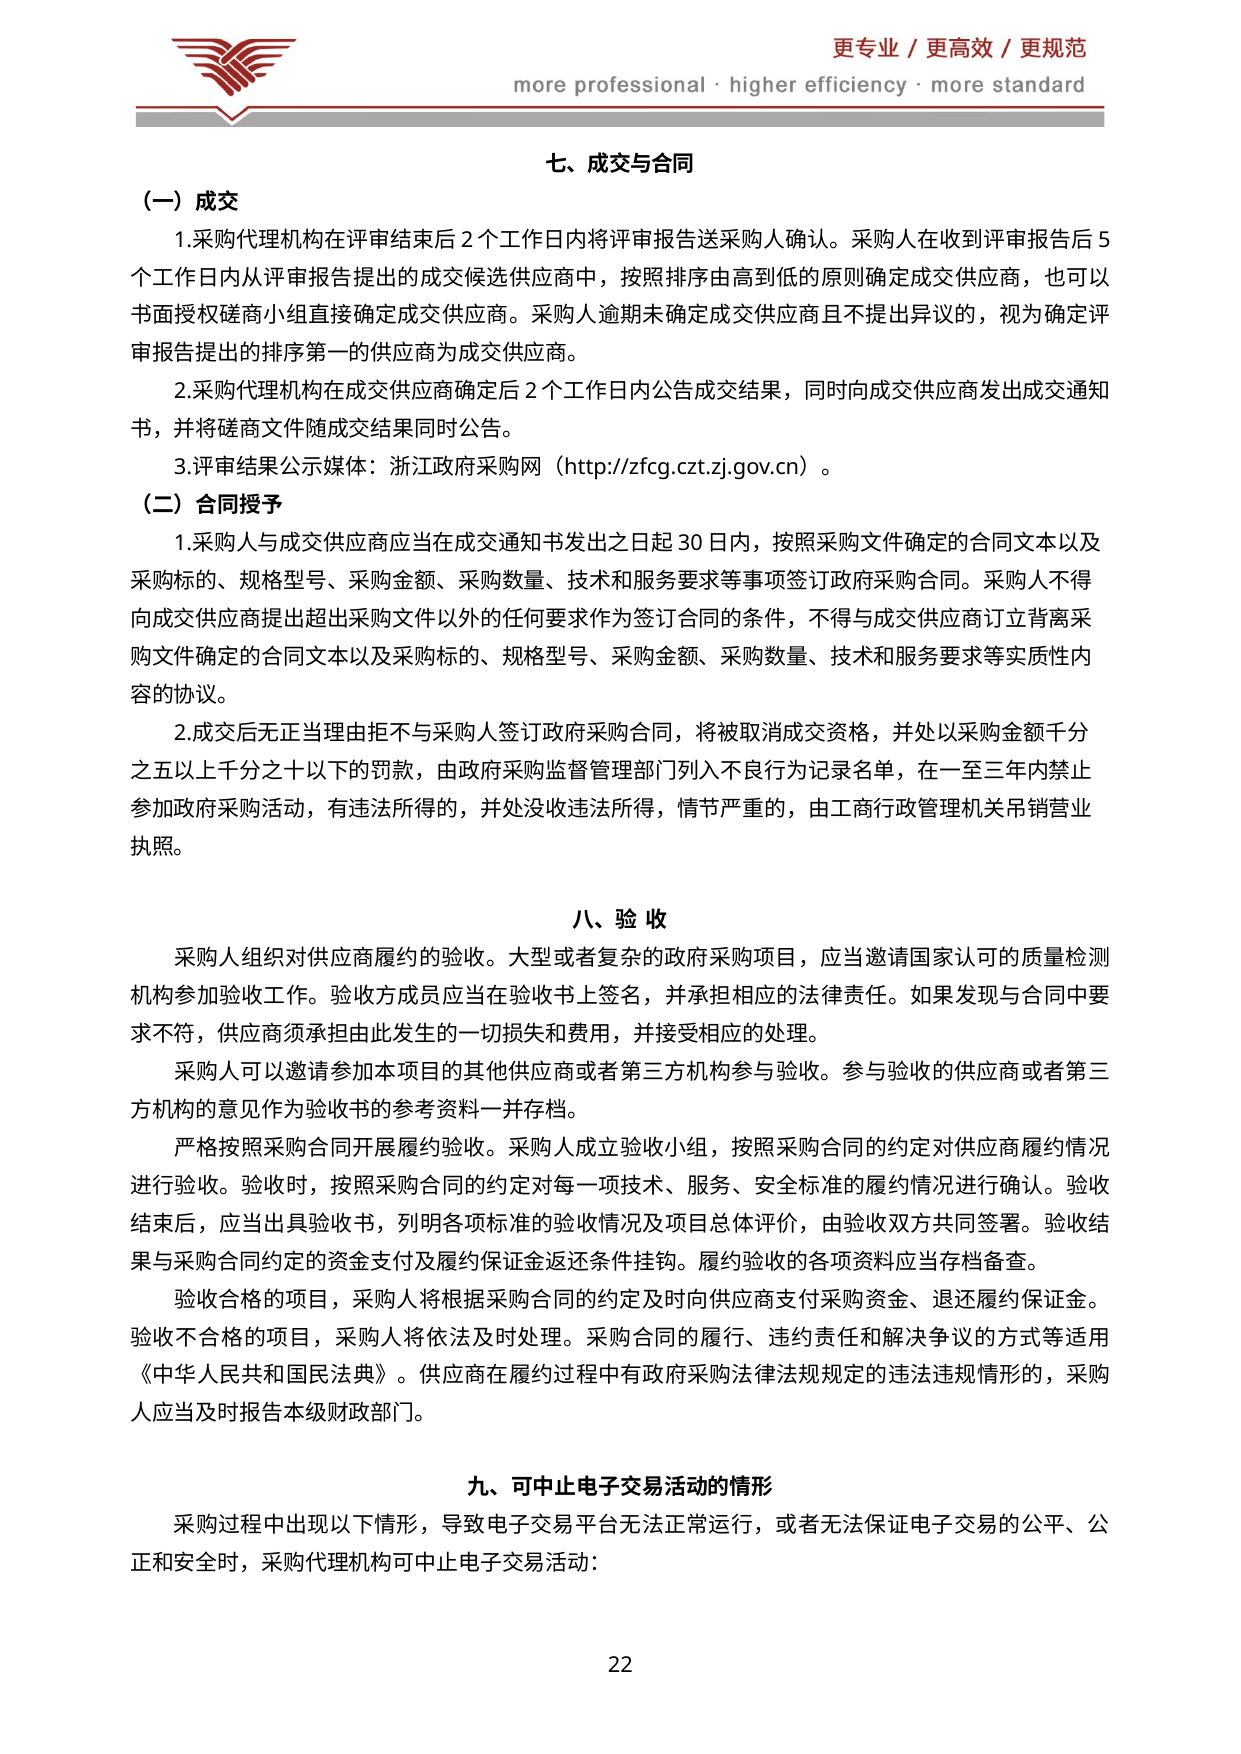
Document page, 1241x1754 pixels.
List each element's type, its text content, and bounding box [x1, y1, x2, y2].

text 1.采购代理机构在评审结束后2个工作日内将评审报告送采购人确认。采购人在收到评审报告后5个工作日内从评审报告提出的成交候选供应商中，按照排序由高到低的原则确定成交供应商，也可以书面授权磋商小组直接确定成交供应商。采购人逾期未确定成交供应商且不提出异议的，视为确定评审报告提出的排序第一的供应商为成交供应商。 [130, 222, 1110, 367]
text 八、验 收 [130, 902, 1110, 934]
text 采购人组织对供应商履约的验收。大型或者复杂的政府采购项目，应当邀请国家认可的质量检测机构参加验收工作。验收方成员应当在验收书上签名，并承担相应的法律责任。如果发现与合同中要求不符，供应商须承担由此发生的一切损失和费用，并接受相应的处理。 [130, 940, 1110, 1048]
text 1.采购人与成交供应商应当在成交通知书发出之日起30日内，按照采购文件确定的合同文本以及采购标的、规格型号、采购金额、采购数量、技术和服务要求等事项签订政府采购合同。采购人不得向成交供应商提出超出采购文件以外的任何要求作为签订合同的条件，不得与成交供应商订立背离采购文件确定的合同文本以及采购标的、规格型号、采购金额、采购数量、技术和服务要求等实质性内容的协议。 [130, 525, 1110, 709]
text 3.评审结果公示媒体：浙江政府采购网（http://zfcg.czt.zj.gov.cn）。 [130, 449, 1110, 481]
text 2.采购代理机构在成交供应商确定后2个工作日内公告成交结果，同时向成交供应商发出成交通知书，并将磋商文件随成交结果同时公告。 [130, 373, 1110, 443]
picture [135, 14, 1105, 127]
text 严格按照采购合同开展履约验收。采购人成立验收小组，按照采购合同的约定对供应商履约情况进行验收。验收时，按照采购合同的约定对每一项技术、服务、安全标准的履约情况进行确认。验收结束后，应当出具验收书，列明各项标准的验收情况及项目总体评价，由验收双方共同签署。验收结果与采购合同约定的资金支付及履约保证金返还条件挂钩。履约验收的各项资料应当存档备查。 [130, 1130, 1110, 1275]
text 2.成交后无正当理由拒不与采购人签订政府采购合同，将被取消成交资格，并处以采购金额千分之五以上千分之十以下的罚款，由政府采购监督管理部门列入不良行为记录名单，在一至三年内禁止参加政府采购活动，有违法所得的，并处没收违法所得，情节严重的，由工商行政管理机关吊销营业执照。 [130, 715, 1110, 861]
text （二）合同授予 [130, 487, 1110, 519]
text 验收合格的项目，采购人将根据采购合同的约定及时向供应商支付采购资金、退还履约保证金。验收不合格的项目，采购人将依法及时处理。采购合同的履行、违约责任和解决争议的方式等适用《中华人民共和国民法典》。供应商在履约过程中有政府采购法律法规规定的违法违规情形的，采购人应当及时报告本级财政部门。 [130, 1282, 1110, 1427]
text 采购人可以邀请参加本项目的其他供应商或者第三方机构参与验收。参与验收的供应商或者第三方机构的意见作为验收书的参考资料一并存档。 [130, 1054, 1110, 1124]
text 七、成交与合同 [130, 146, 1110, 177]
text 采购过程中出现以下情形，导致电子交易平台无法正常运行，或者无法保证电子交易的公平、公正和安全时，采购代理机构可中止电子交易活动： [130, 1507, 1110, 1577]
text （一）成交 [130, 184, 1110, 215]
text 九、可中止电子交易活动的情形 [130, 1469, 1110, 1501]
